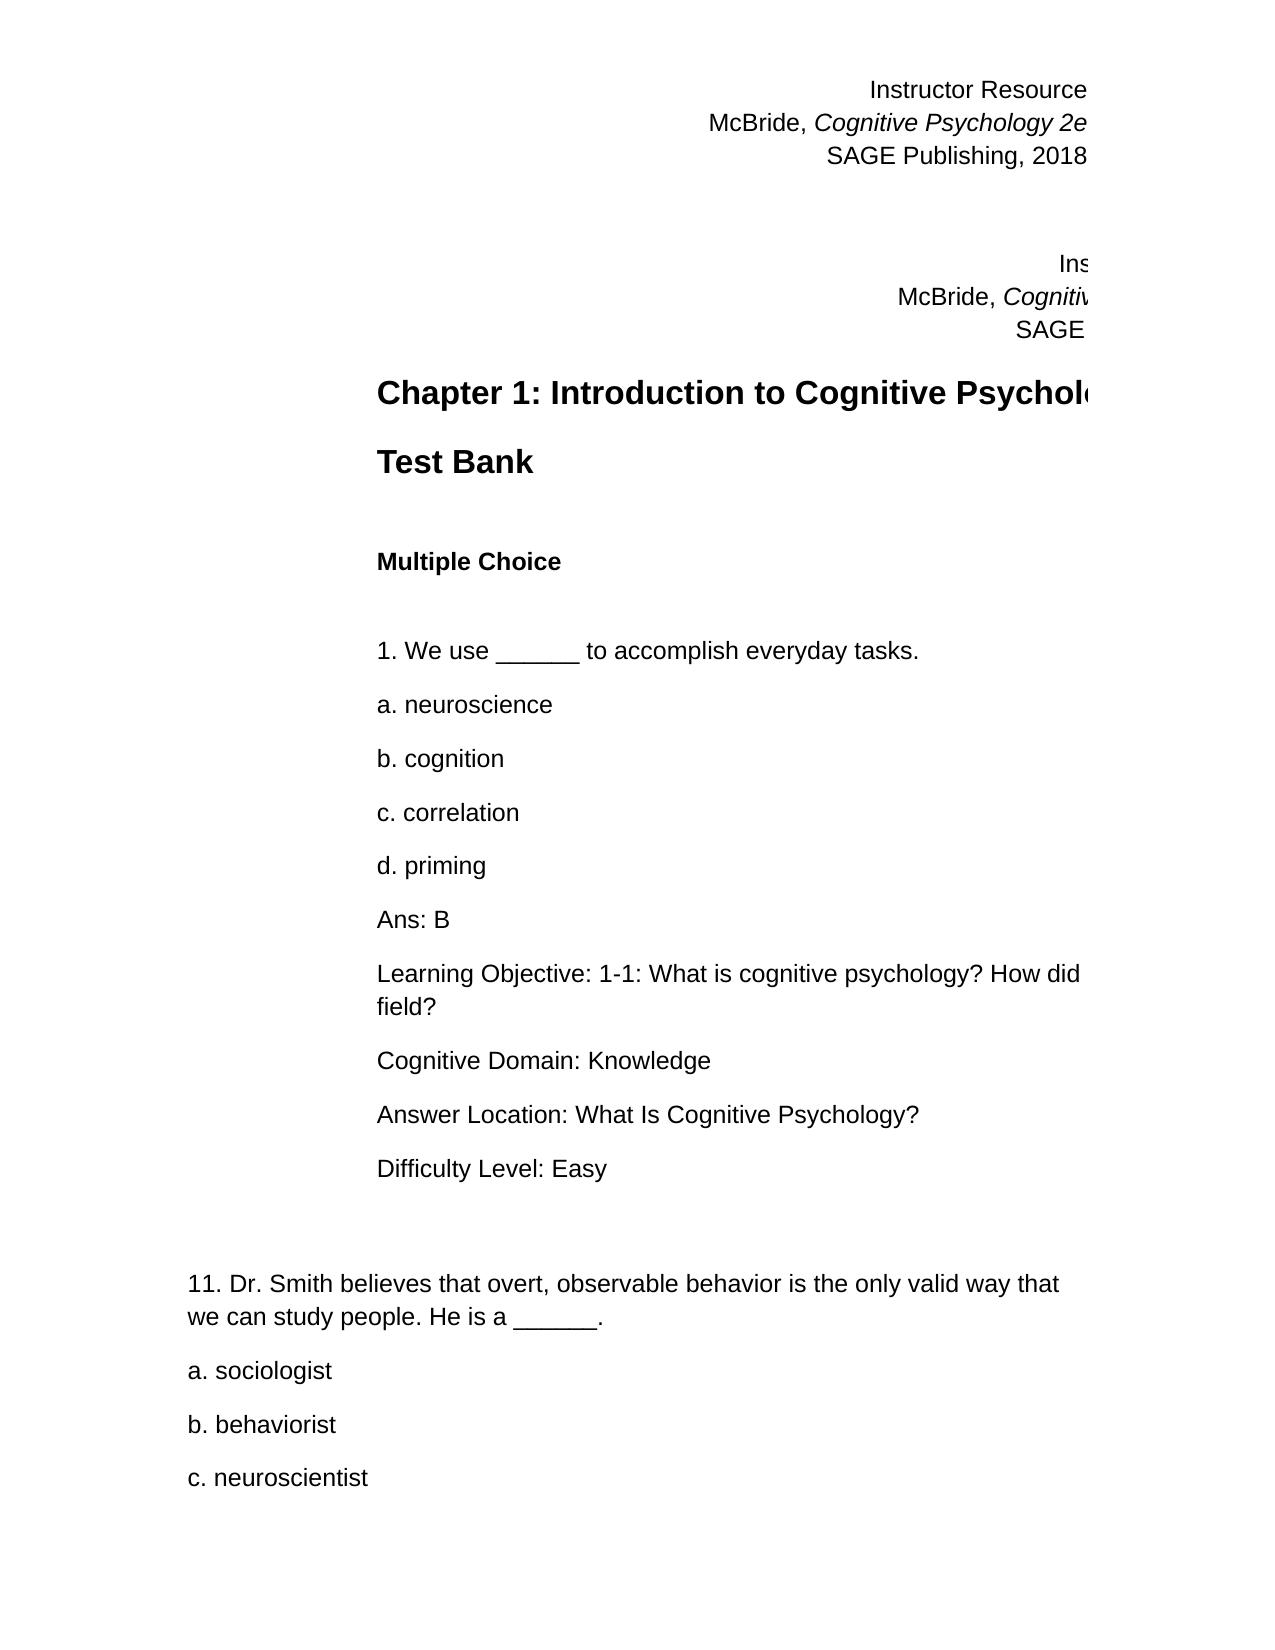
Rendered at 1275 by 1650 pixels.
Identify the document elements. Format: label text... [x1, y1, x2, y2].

text b. behaviorist [187, 1409, 1087, 1438]
text c. neuroscientist [187, 1463, 1087, 1492]
text a. sociologist [187, 1356, 1087, 1384]
text 11. Dr. Smith believes that overt, observable behavior is the only valid way that we can study people. He is a ______. [187, 1269, 1087, 1331]
